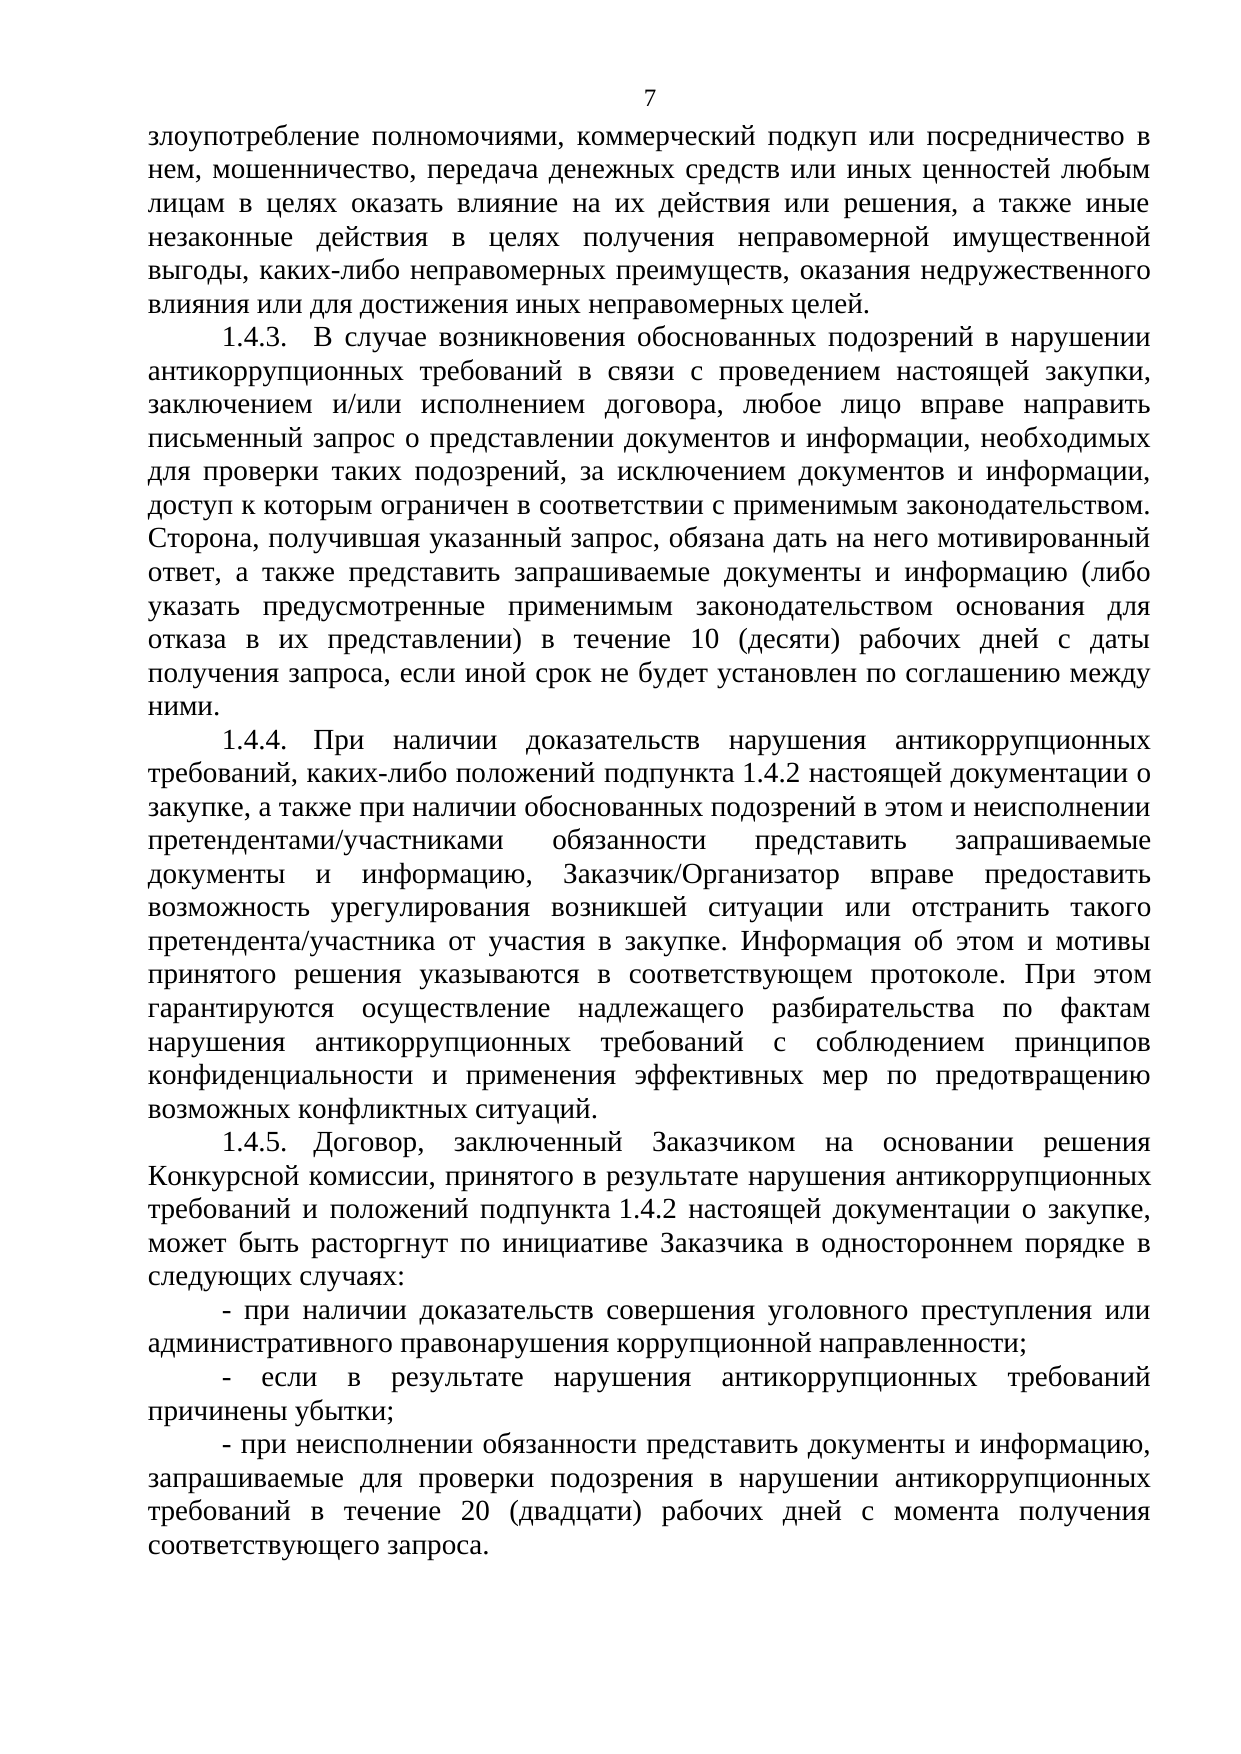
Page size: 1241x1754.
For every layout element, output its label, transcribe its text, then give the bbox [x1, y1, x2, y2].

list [148, 118, 1152, 319]
text - при наличии доказательств совершения уголовного преступления или административного правонарушения коррупционной направленности; [148, 1292, 1152, 1359]
text - при неисполнении обязанности представить документы и информацию, запрашиваемые для проверки подозрения в нарушении антикоррупционных требований в течение 20 (двадцати) рабочих дней с момента получения соответствующего запроса. [148, 1426, 1152, 1560]
list Договор, заключенный Заказчиком на основании решения Конкурсной комиссии, принятого в результате нарушения антикоррупционных требований и положений подпункта 1.4.2 настоящей документации о закупке, может быть расторгнут по инициативе Заказчика в одностороннем порядке в следующих случаях: [148, 1124, 1152, 1292]
text - если в результате нарушения антикоррупционных требований причинены убытки; [148, 1359, 1152, 1426]
list В случае возникновения обоснованных подозрений в нарушении антикоррупционных требований в связи с проведением настоящей закупки, заключением и/или исполнением договора, любое лицо вправе направить письменный запрос о представлении документов и информации, необходимых для проверки таких подозрений, за исключением документов и информации, доступ к которым ограничен в соответствии с применимым законодательством. Сторона, получившая указанный запрос, обязана дать на него мотивированный ответ, а также представить запрашиваемые документы и информацию (либо указать предусмотренные применимым законодательством основания для отказа в их представлении) в течение 10 (десяти) рабочих дней с даты получения запроса, если иной срок не будет установлен по соглашению между ними. [148, 319, 1152, 722]
list При наличии доказательств нарушения антикоррупционных требований, каких-либо положений подпункта 1.4.2 настоящей документации о закупке, а также при наличии обоснованных подозрений в этом и неисполнении претендентами/участниками обязанности представить запрашиваемые документы и информацию, Заказчик/Организатор вправе предоставить возможность урегулирования возникшей ситуации или отстранить такого претендента/участника от участия в закупке. Информация об этом и мотивы принятого решения указываются в соответствующем протоколе. При этом гарантируются осуществление надлежащего разбирательства по фактам нарушения антикоррупционных требований с соблюдением принципов конфиденциальности и применения эффективных мер по предотвращению возможных конфликтных ситуаций. [148, 722, 1152, 1124]
